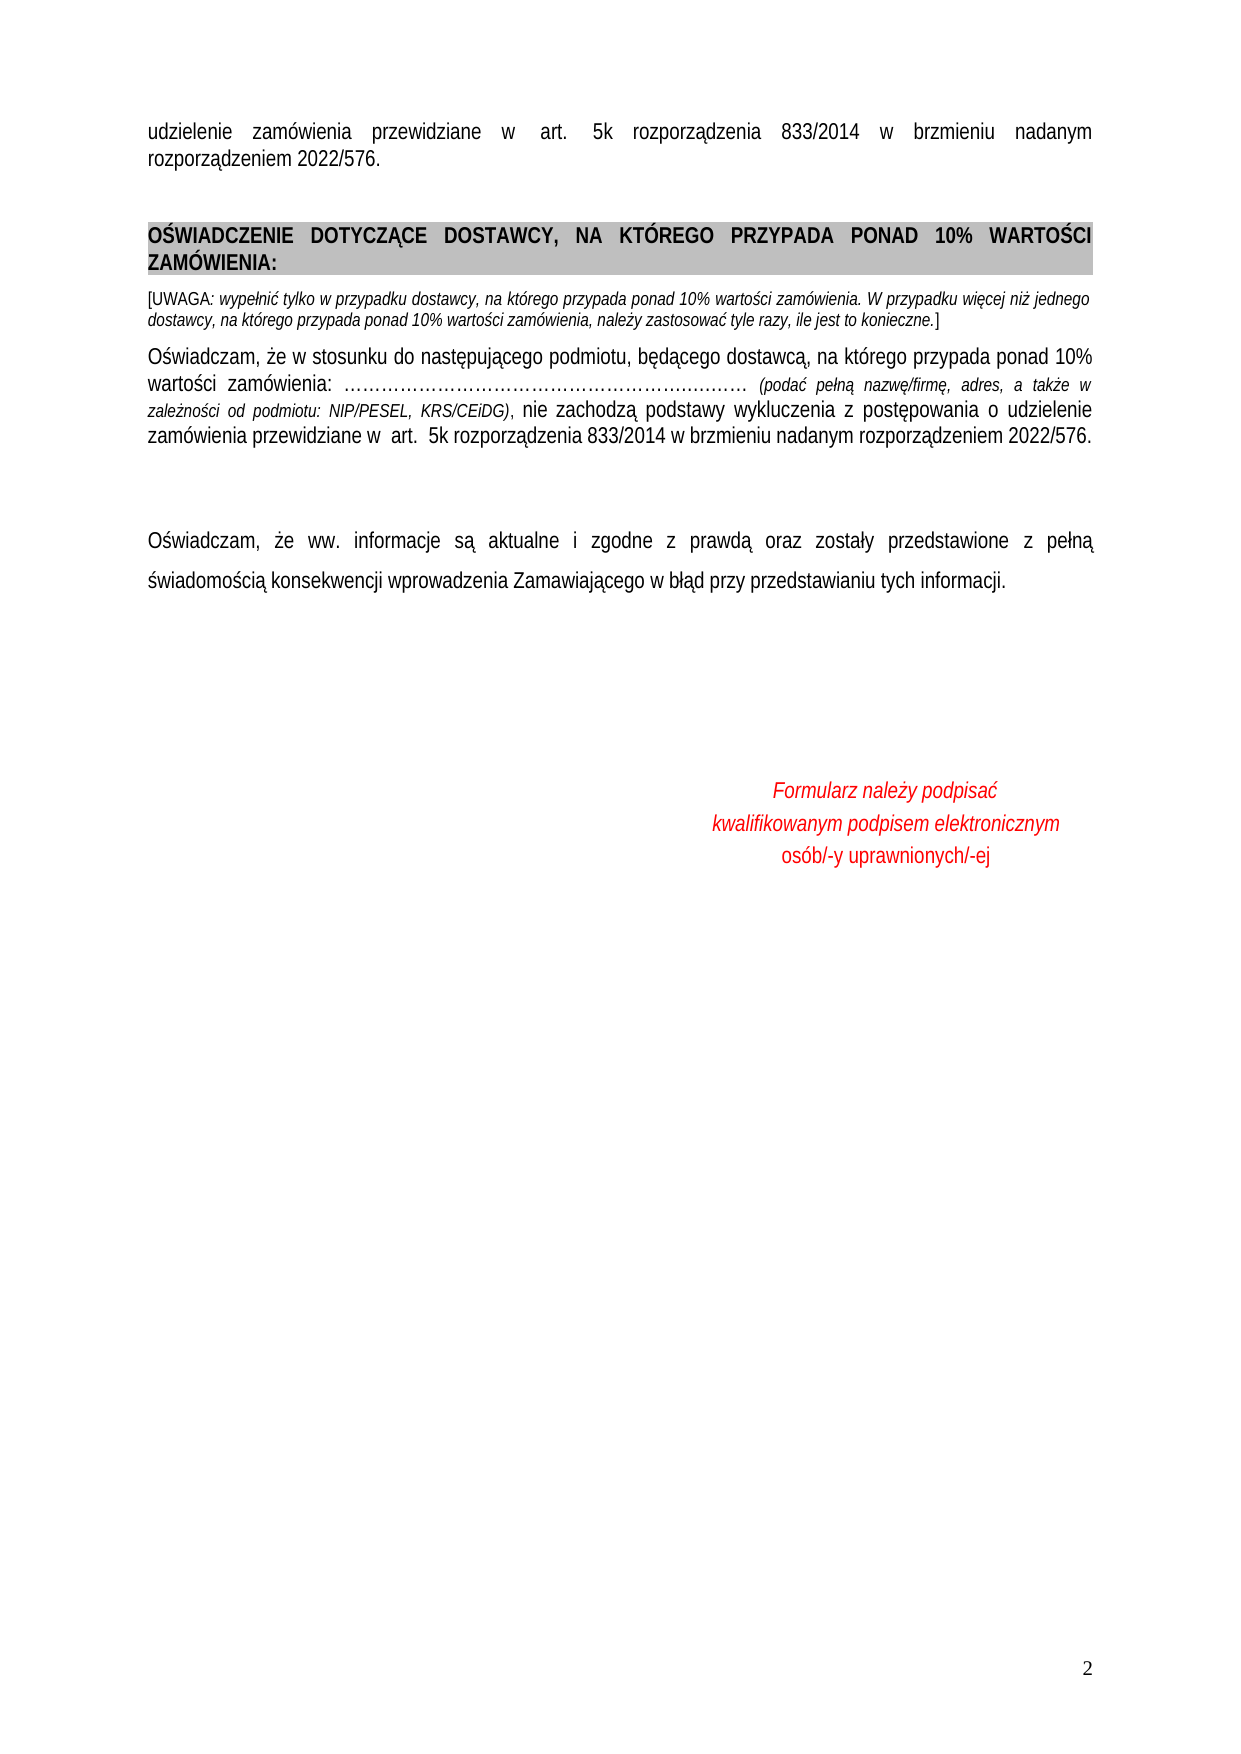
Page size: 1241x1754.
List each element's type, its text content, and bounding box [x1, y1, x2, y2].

text Oświadczam, że ww. informacje są aktualne i zgodne z prawdą oraz zostały przedstawione z pełną świadomością konsekwencji wprowadzenia Zamawiającego w błąd przy przedstawianiu tych informacji. [148, 527, 1093, 593]
text osób/-y uprawnionych/-ej [148, 842, 1093, 869]
text Oświadczam, że w stosunku do następującego podmiotu, będącego dostawcą, na którego przypada ponad 10% wartości zamówienia: ……………………………………………….….…… (podać pełną nazwę/firmę, adres, a także w zależności od podmiotu: NIP/PESEL, KRS/CEiDG), nie zachodzą podstawy wykluczenia z postępowania o udzielenie zamówienia przewidziane w art. 5k rozporządzenia 833/2014 w brzmieniu nadanym rozporządzeniem 2022/576. [148, 343, 1093, 448]
text Formularz należy podpisać [148, 777, 1093, 804]
text kwalifikowanym podpisem elektronicznym [148, 810, 1093, 836]
text [UWAGA: wypełnić tylko w przypadku dostawcy, na którego przypada ponad 10% wartości zamówienia. W przypadku więcej niż jednego dostawcy, na którego przypada ponad 10% wartości zamówienia, należy zastosować tyle razy, ile jest to konieczne.] [148, 287, 1093, 331]
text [148, 118, 1093, 171]
text OŚWIADCZENIE DOTYCZĄCE DOSTAWCY, NA KTÓREGO PRZYPADA PONAD 10% WARTOŚCI ZAMÓWIENIA: [148, 222, 1093, 275]
